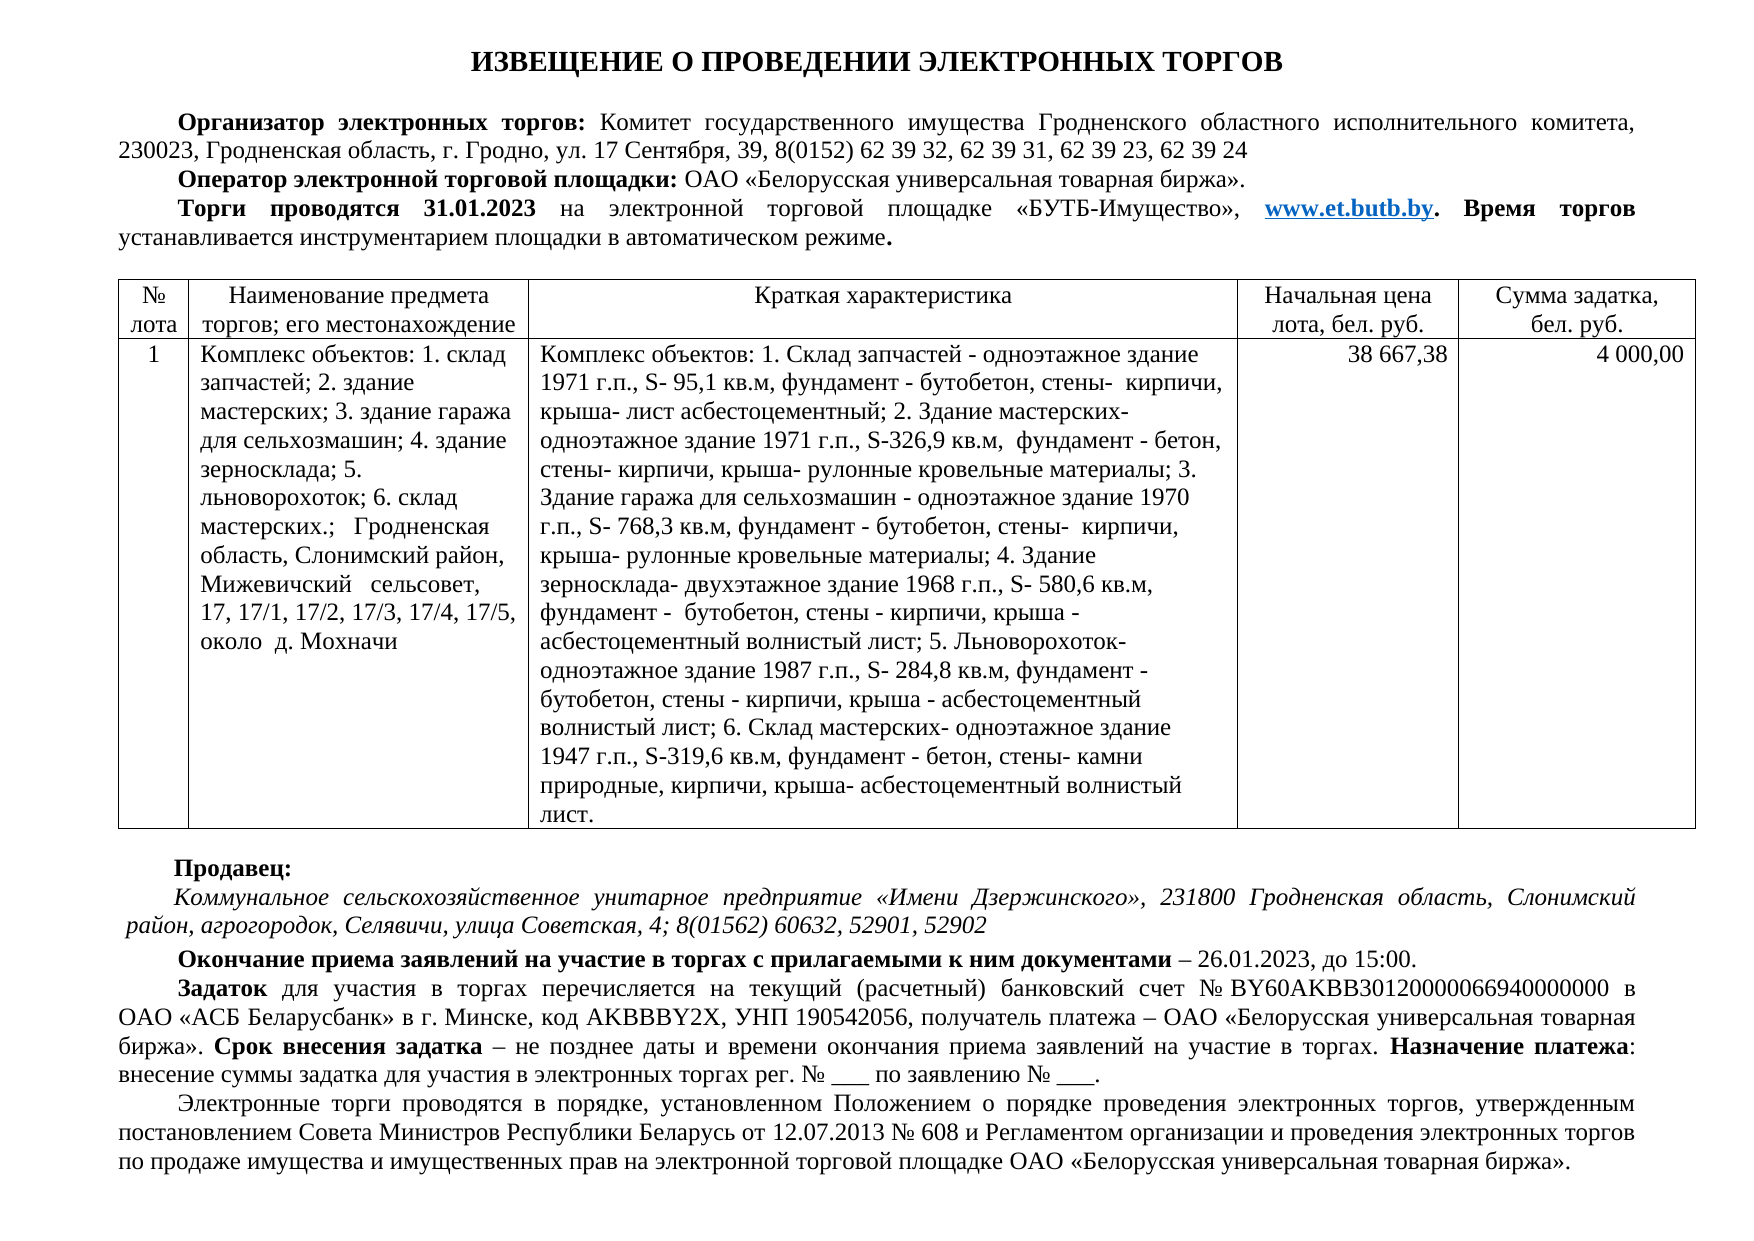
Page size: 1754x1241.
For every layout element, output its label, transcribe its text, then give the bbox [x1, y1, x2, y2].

table_header Начальная цена лота, бел. руб. [1238, 280, 1458, 338]
table_header Краткая характеристика [529, 280, 1237, 338]
text Оператор электронной торговой площадки: ОАО «Белорусская универсальная товарная биржа». [118, 164, 1636, 193]
text Организатор электронных торгов: Комитет государственного имущества Гродненского областного исполнительного комитета, 230023, Гродненская область, г. Гродно, ул. 17 Сентября, 39, 8(0152) 62 39 32, 62 39 31, 62 39 23, 62 39 24 [118, 107, 1636, 164]
table_cell Комплекс объектов: 1. Склад запчастей - одноэтажное здание 1971 г.п., S- 95,1 кв.м, фундамент - бутобетон, стены- кирпичи, крыша- лист асбестоцементный; 2. Здание мастерских- одноэтажное здание 1971 г.п., S-326,9 кв.м, фундамент - бетон, стены- кирпичи, крыша- рулонные кровельные материалы; 3. Здание гаража для сельхозмашин - одноэтажное здание 1970 г.п., S- 768,3 кв.м, фундамент - бутобетон, стены- кирпичи, крыша- рулонные кровельные материалы; 4. Здание зерносклада- двухэтажное здание 1968 г.п., S- 580,6 кв.м, фундамент - бутобетон, стены - кирпичи, крыша - асбестоцементный волнистый лист; 5. Льноворохоток- одноэтажное здание 1987 г.п., S- 284,8 кв.м, фундамент - бутобетон, стены - кирпичи, крыша - асбестоцементный волнистый лист; 6. Склад мастерских- одноэтажное здание 1947 г.п., S-319,6 кв.м, фундамент - бетон, стены- камни природные, кирпичи, крыша- асбестоцементный волнистый лист. [529, 339, 1237, 827]
text Задаток для участия в торгах перечисляется на текущий (расчетный) банковский счет № BY60AKBB30120000066940000000 в ОАО «АСБ Беларусбанк» в г. Минске, код AKBBBY2X, УНП 190542056, получатель платежа – ОАО «Белорусская универсальная товарная биржа». Срок внесения задатка – не позднее даты и времени окончания приема заявлений на участие в торгах. Назначение платежа: внесение суммы задатка для участия в электронных торгах рег. № ___ по заявлению № ___. [118, 973, 1636, 1088]
text Окончание приема заявлений на участие в торгах с прилагаемыми к ним документами – 26.01.2023, до 15:00. [118, 944, 1636, 973]
table_cell Комплекс объектов: 1. склад запчастей; 2. здание мастерских; 3. здание гаража для сельхозмашин; 4. здание зерносклада; 5. льноворохоток; 6. склад мастерских.; Гродненская область, Слонимский район, Мижевичский сельсовет, 17, 17/1, 17/2, 17/3, 17/4, 17/5, около д. Мохначи [189, 339, 528, 827]
text Торги проводятся 31.01.2023 на электронной торговой площадке «БУТБ-Имущество», www.et.butb.by. Время торгов устанавливается инструментарием площадки в автоматическом режиме. [118, 193, 1636, 250]
table_header Сумма задатка, бел. руб. [1459, 280, 1695, 338]
table_header Продавец: [115, 853, 1650, 882]
text ИЗВЕЩЕНИЕ О ПРОВЕДЕНИИ ЭЛЕКТРОННЫХ ТОРГОВ [118, 44, 1636, 78]
table_header Наименование предмета торгов; его местонахождение [189, 280, 528, 338]
table_cell 1 [119, 339, 188, 827]
table_cell Коммунальное сельскохозяйственное унитарное предприятие «Имени Дзержинского», 231800 Гродненская область, Слонимский район, агрогородок, Селявичи, улица Советская, 4; 8(01562) 60632, 52901, 52902 [115, 882, 1650, 939]
table_header № лота [119, 280, 188, 338]
table_cell 38 667,38 [1238, 339, 1458, 827]
table_cell 4 000,00 [1459, 339, 1695, 827]
text Электронные торги проводятся в порядке, установленном Положением о порядке проведения электронных торгов, утвержденным постановлением Совета Министров Республики Беларусь от 12.07.2013 № 608 и Регламентом организации и проведения электронных торгов по продаже имущества и имущественных прав на электронной торговой площадке ОАО «Белорусская универсальная товарная биржа». [118, 1088, 1636, 1174]
